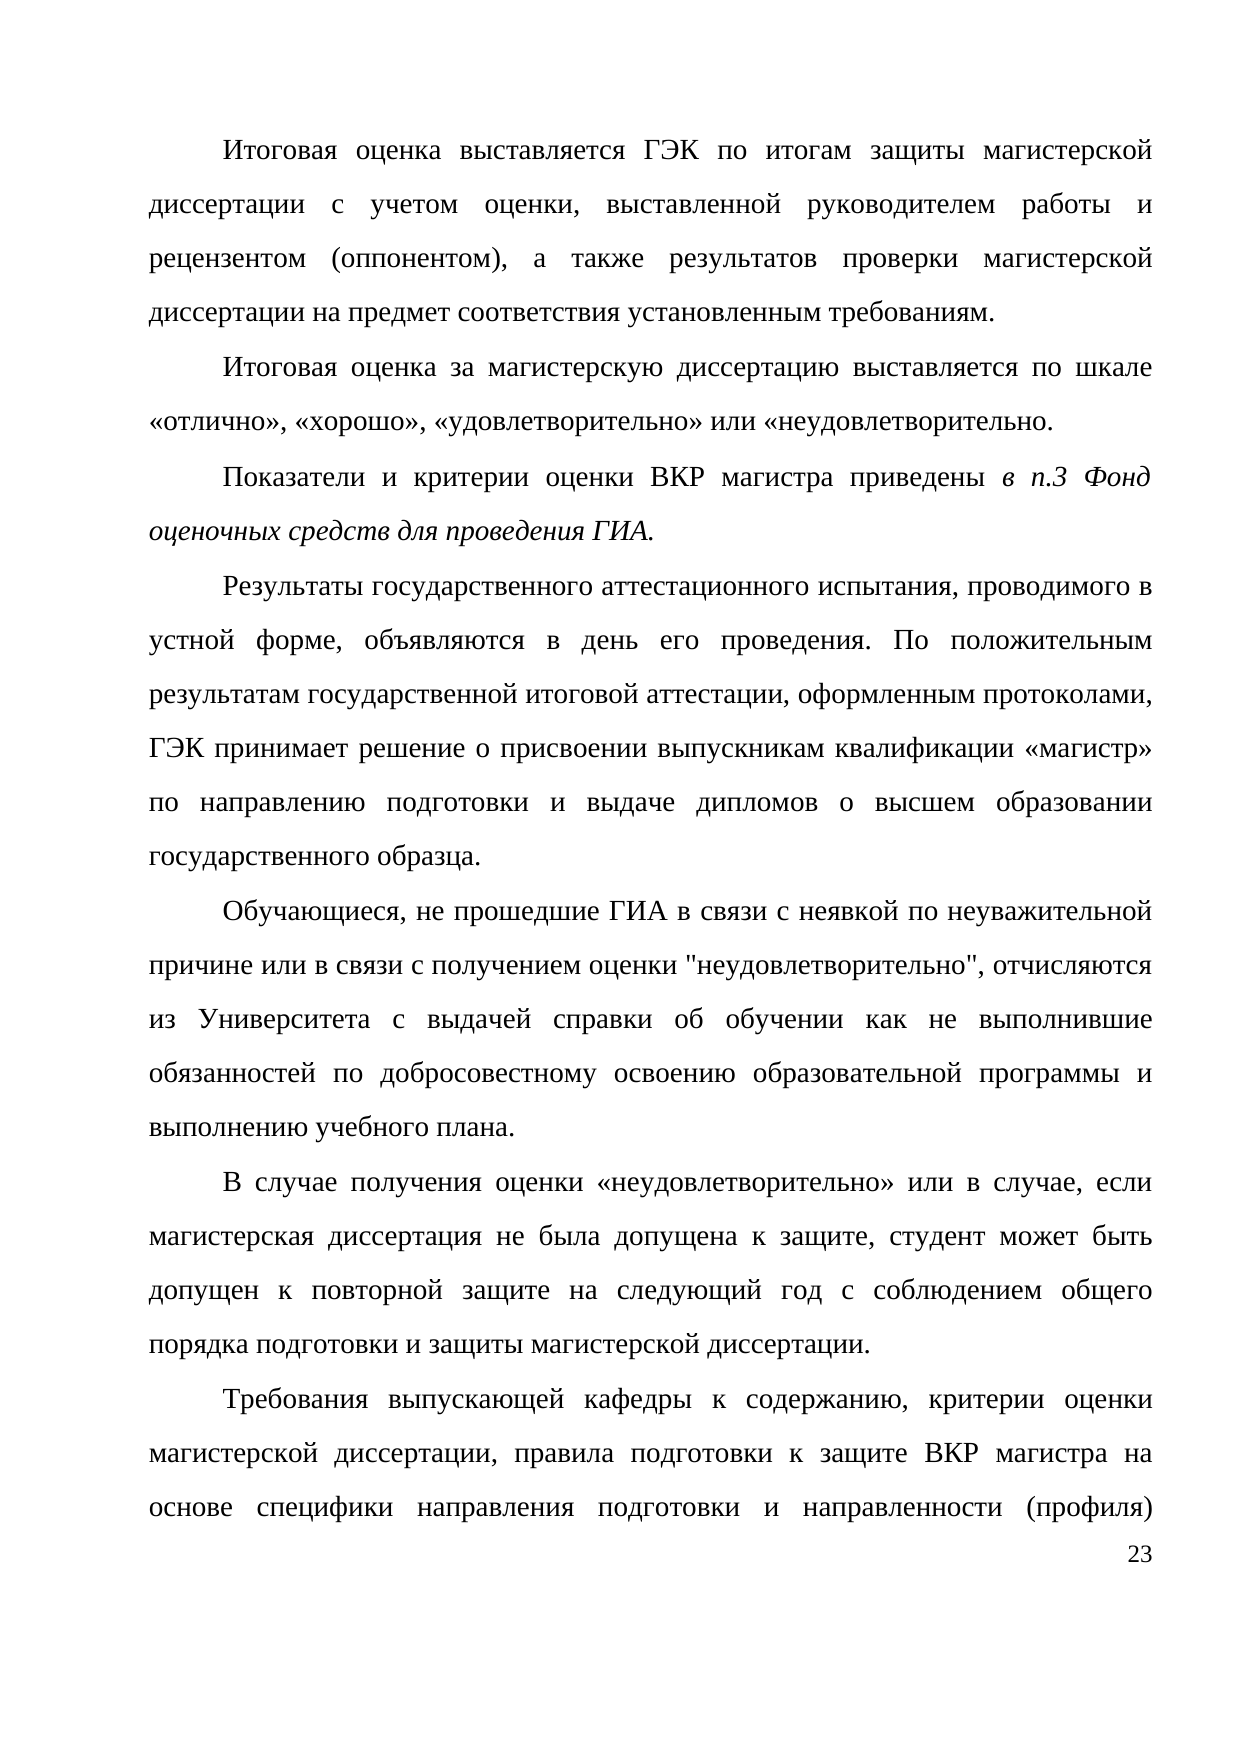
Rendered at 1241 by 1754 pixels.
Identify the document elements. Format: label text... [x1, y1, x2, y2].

text В случае получения оценки «неудовлетворительно» или в случае, если магистерская диссертация не была допущена к защите, студент может быть допущен к повторной защите на следующий год с соблюдением общего порядка подготовки и защиты магистерской диссертации. [148, 1164, 1153, 1360]
text Результаты государственного аттестационного испытания, проводимого в устной форме, объявляются в день его проведения. По положительным результатам государственной итоговой аттестации, оформленным протоколами, ГЭК принимает решение о присвоении выпускникам квалификации «магистр» по направлению подготовки и выдаче дипломов о высшем образовании государственного образца. [148, 568, 1153, 871]
text Показатели и критерии оценки ВКР магистра приведены в п.3 Фонд оценочных средств для проведения ГИА. [148, 459, 1153, 546]
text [148, 1381, 1153, 1523]
text Обучающиеся, не прошедшие ГИА в связи с неявкой по неуважительной причине или в связи с получением оценки "неудовлетворительно", отчисляются из Университета с выдачей справки об обучении как не выполнившие обязанностей по добросовестному освоению образовательной программы и выполнению учебного плана. [148, 893, 1153, 1142]
text Итоговая оценка выставляется ГЭК по итогам защиты магистерской диссертации с учетом оценки, выставленной руководителем работы и рецензентом (оппонентом), а также результатов проверки магистерской диссертации на предмет соответствия установленным требованиям. [148, 132, 1153, 328]
text Итоговая оценка за магистерскую диссертацию выставляется по шкале «отлично», «хорошо», «удовлетворительно» или «неудовлетворительно. [148, 349, 1153, 437]
